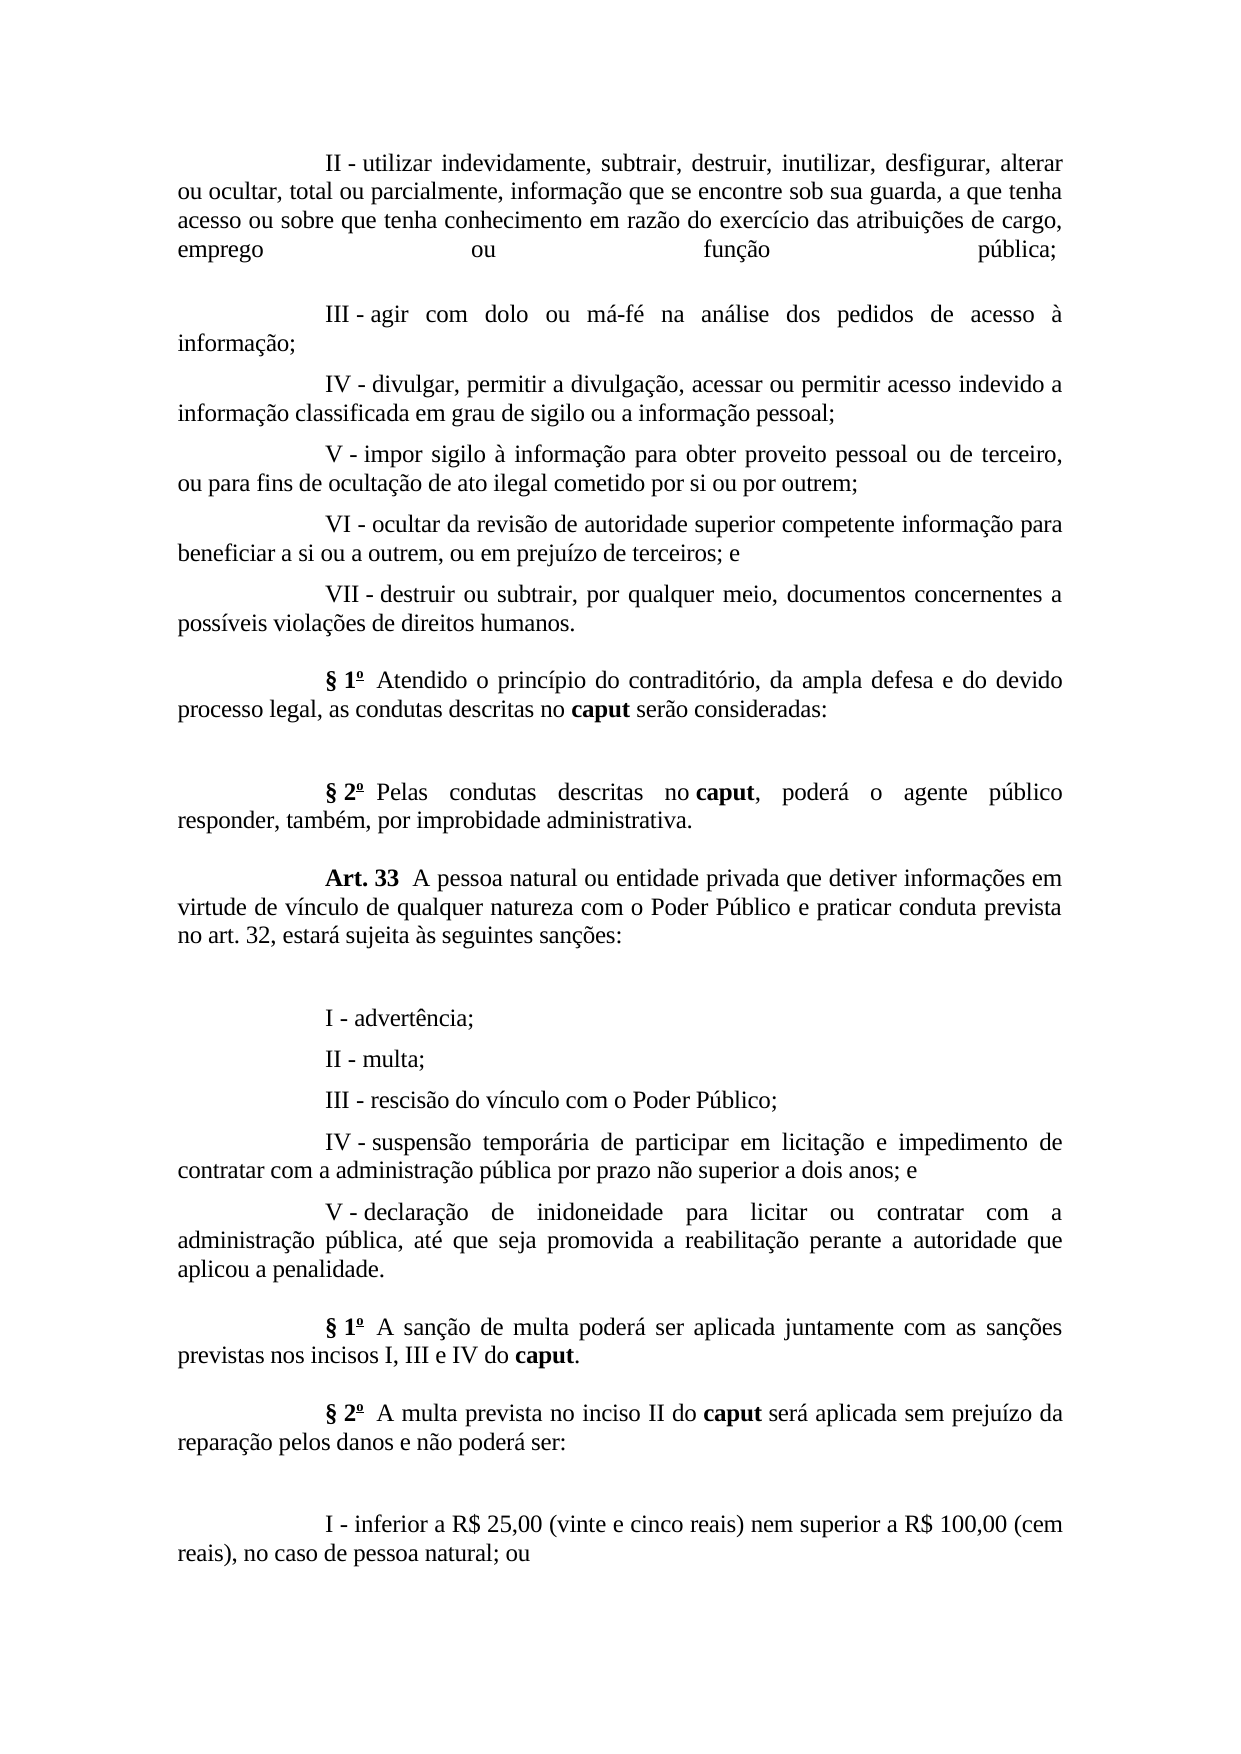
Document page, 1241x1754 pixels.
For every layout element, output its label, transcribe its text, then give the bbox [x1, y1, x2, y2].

text VI - ocultar da revisão de autoridade superior competente informação para beneficiar a si ou a outrem, ou em prejuízo de terceiros; e [177, 509, 1063, 567]
text IV - divulgar, permitir a divulgação, acessar ou permitir acesso indevido a informação classificada em grau de sigilo ou a informação pessoal; [177, 369, 1063, 427]
text I - inferior a R$ 25,00 (vinte e cinco reais) nem superior a R$ 100,00 (cem reais), no caso de pessoa natural; ou [177, 1509, 1063, 1567]
text II - multa; [177, 1044, 1063, 1073]
text VII - destruir ou subtrair, por qualquer meio, documentos concernentes a possíveis violações de direitos humanos. [177, 579, 1063, 637]
text II - utilizar indevidamente, subtrair, destruir, inutilizar, desfigurar, alterar ou ocultar, total ou parcialmente, informação que se encontre sob sua guarda, a que tenha acesso ou sobre que tenha conhecimento em razão do exercício das atribuições de cargo, emprego ou função pública; [177, 148, 1063, 287]
text I - advertência; [177, 1003, 1063, 1032]
text § 1o Atendido o princípio do contraditório, da ampla defesa e do devido processo legal, as condutas descritas no caput serão consideradas: [177, 665, 1063, 723]
text V - declaração de inidoneidade para licitar ou contratar com a administração pública, até que seja promovida a reabilitação perante a autoridade que aplicou a penalidade. [177, 1197, 1063, 1283]
text Art. 33 A pessoa natural ou entidade privada que detiver informações em virtude de vínculo de qualquer natureza com o Poder Público e praticar conduta prevista no art. 32, estará sujeita às seguintes sanções: [177, 863, 1063, 949]
text § 1o A sanção de multa poderá ser aplicada juntamente com as sanções previstas nos incisos I, III e IV do caput. [177, 1312, 1063, 1369]
text III - rescisão do vínculo com o Poder Público; [177, 1085, 1063, 1114]
text IV - suspensão temporária de participar em licitação e impedimento de contratar com a administração pública por prazo não superior a dois anos; e [177, 1127, 1063, 1184]
text § 2o A multa prevista no inciso II do caput será aplicada sem prejuízo da reparação pelos danos e não poderá ser: [177, 1398, 1063, 1455]
text V - impor sigilo à informação para obter proveito pessoal ou de terceiro, ou para fins de ocultação de ato ilegal cometido por si ou por outrem; [177, 439, 1063, 497]
text § 2o Pelas condutas descritas no caput, poderá o agente público responder, também, por improbidade administrativa. [177, 777, 1063, 834]
text III - agir com dolo ou má-fé na análise dos pedidos de acesso à informação; [177, 299, 1063, 357]
